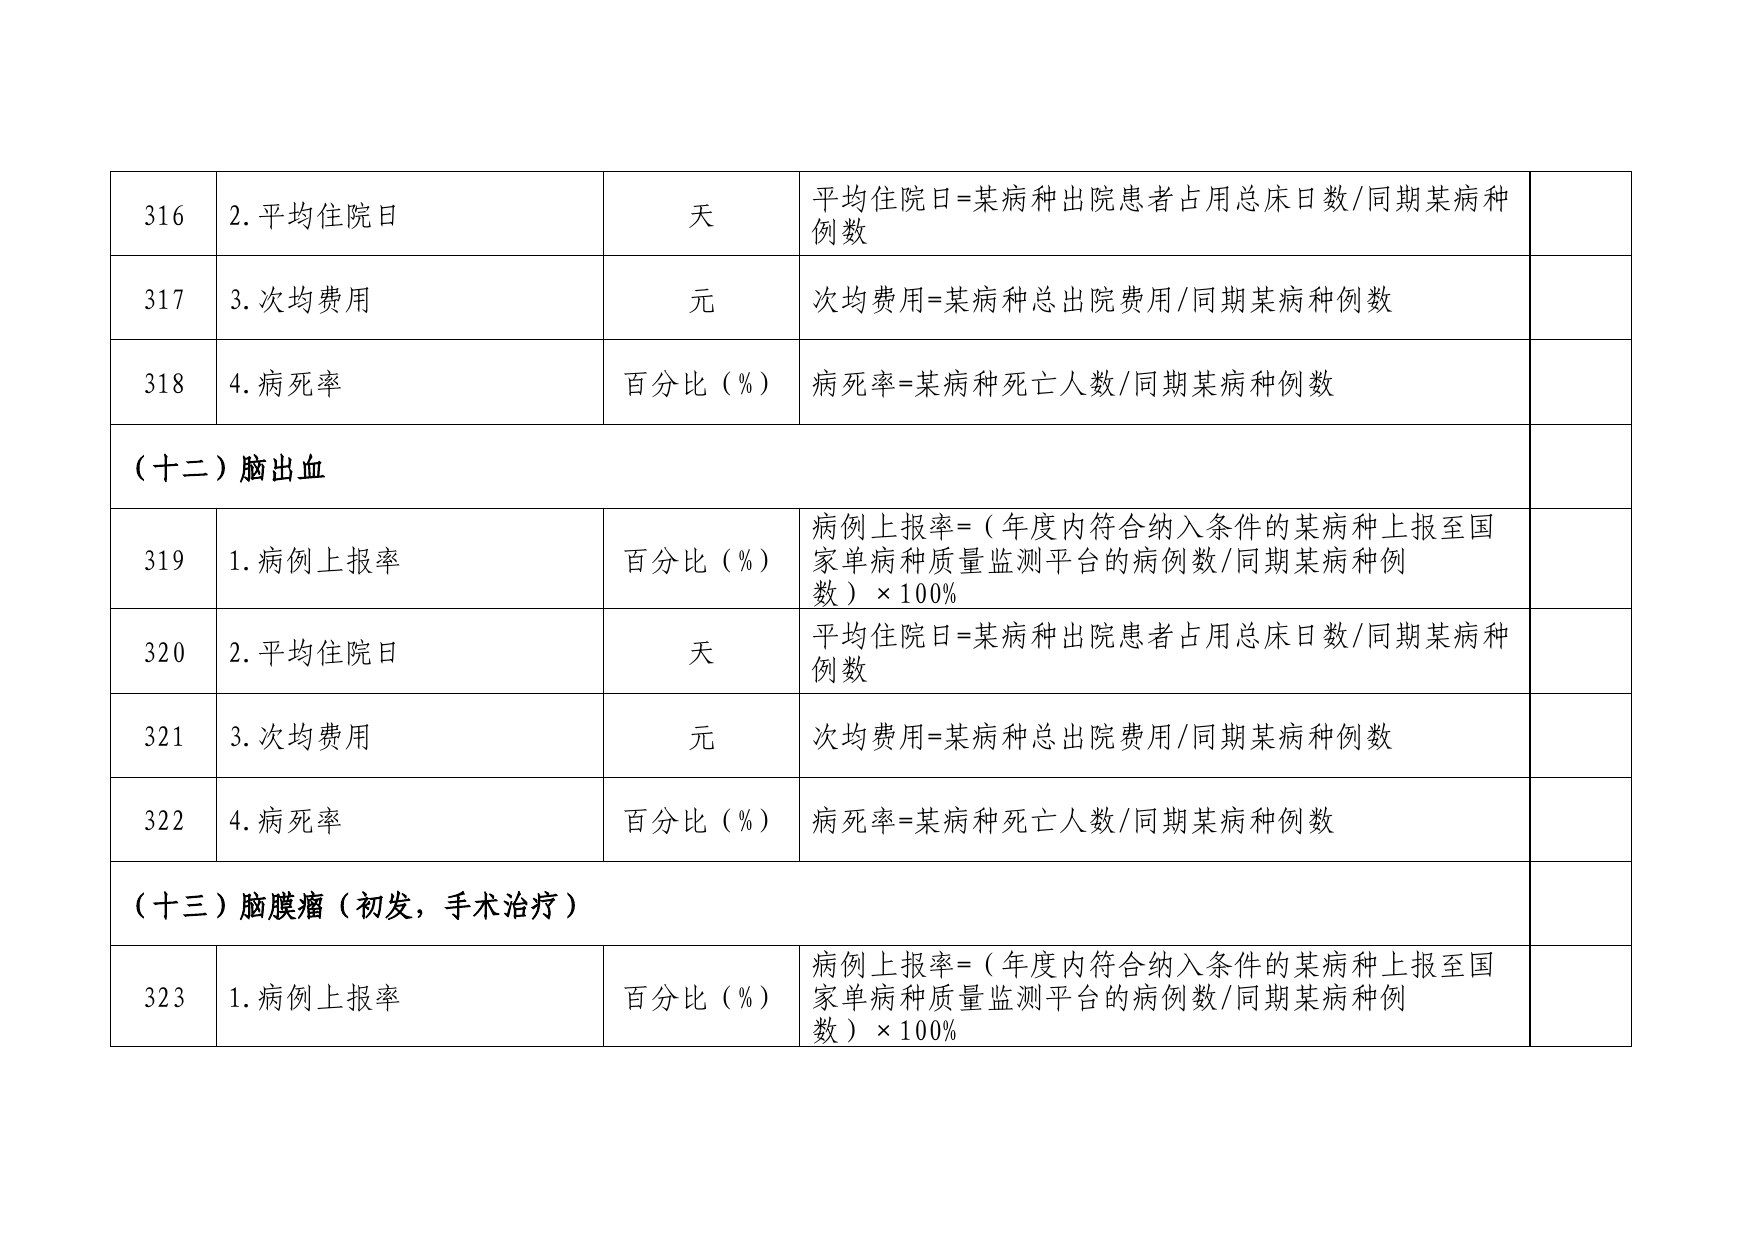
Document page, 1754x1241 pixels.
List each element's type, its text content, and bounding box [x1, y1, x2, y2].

table_cell [1531, 425, 1631, 508]
table_cell 病例上报率=（年度内符合纳入条件的某病种上报至国家单病种质量监测平台的病例数/同期某病种例数）×100% [800, 509, 1529, 608]
table_cell 323 [111, 946, 216, 1046]
table_cell 320 [111, 609, 216, 692]
table_cell 317 [111, 256, 216, 339]
table_cell 天 [604, 172, 799, 255]
table_cell 1.病例上报率 [217, 946, 603, 1046]
table_cell 元 [604, 256, 799, 339]
table_cell [1531, 946, 1631, 1046]
table_cell [1531, 340, 1631, 423]
table_cell 2.平均住院日 [217, 172, 603, 255]
table_cell [1531, 172, 1631, 255]
table_cell 百分比（%） [604, 946, 799, 1046]
table_cell 百分比（%） [604, 340, 799, 423]
table_cell （十二）脑出血 [111, 425, 1529, 508]
table_cell [1531, 778, 1631, 861]
table_cell 百分比（%） [604, 778, 799, 861]
table_cell [1531, 694, 1631, 777]
table_cell （十三）脑膜瘤（初发，手术治疗） [111, 862, 1529, 945]
table_cell 天 [604, 609, 799, 692]
table_cell 病死率=某病种死亡人数/同期某病种例数 [800, 340, 1529, 423]
table_cell 次均费用=某病种总出院费用/同期某病种例数 [800, 256, 1529, 339]
table_cell [1531, 509, 1631, 608]
table_cell 百分比（%） [604, 509, 799, 608]
table_cell 病死率=某病种死亡人数/同期某病种例数 [800, 778, 1529, 861]
table_cell 1.病例上报率 [217, 509, 603, 608]
table_cell 次均费用=某病种总出院费用/同期某病种例数 [800, 694, 1529, 777]
table_cell [1531, 609, 1631, 692]
table_cell 316 [111, 172, 216, 255]
table_cell 元 [604, 694, 799, 777]
table_cell 2.平均住院日 [217, 609, 603, 692]
table_cell 321 [111, 694, 216, 777]
table_cell 318 [111, 340, 216, 423]
table_cell 319 [111, 509, 216, 608]
table_cell [1531, 862, 1631, 945]
table_cell 4.病死率 [217, 340, 603, 423]
table_cell 322 [111, 778, 216, 861]
table_cell 病例上报率=（年度内符合纳入条件的某病种上报至国家单病种质量监测平台的病例数/同期某病种例数）×100% [800, 946, 1529, 1046]
table_cell [1531, 256, 1631, 339]
table_cell 4.病死率 [217, 778, 603, 861]
table_cell 平均住院日=某病种出院患者占用总床日数/同期某病种例数 [800, 609, 1529, 692]
table_cell 3.次均费用 [217, 694, 603, 777]
table_cell 平均住院日=某病种出院患者占用总床日数/同期某病种例数 [800, 172, 1529, 255]
table_cell 3.次均费用 [217, 256, 603, 339]
